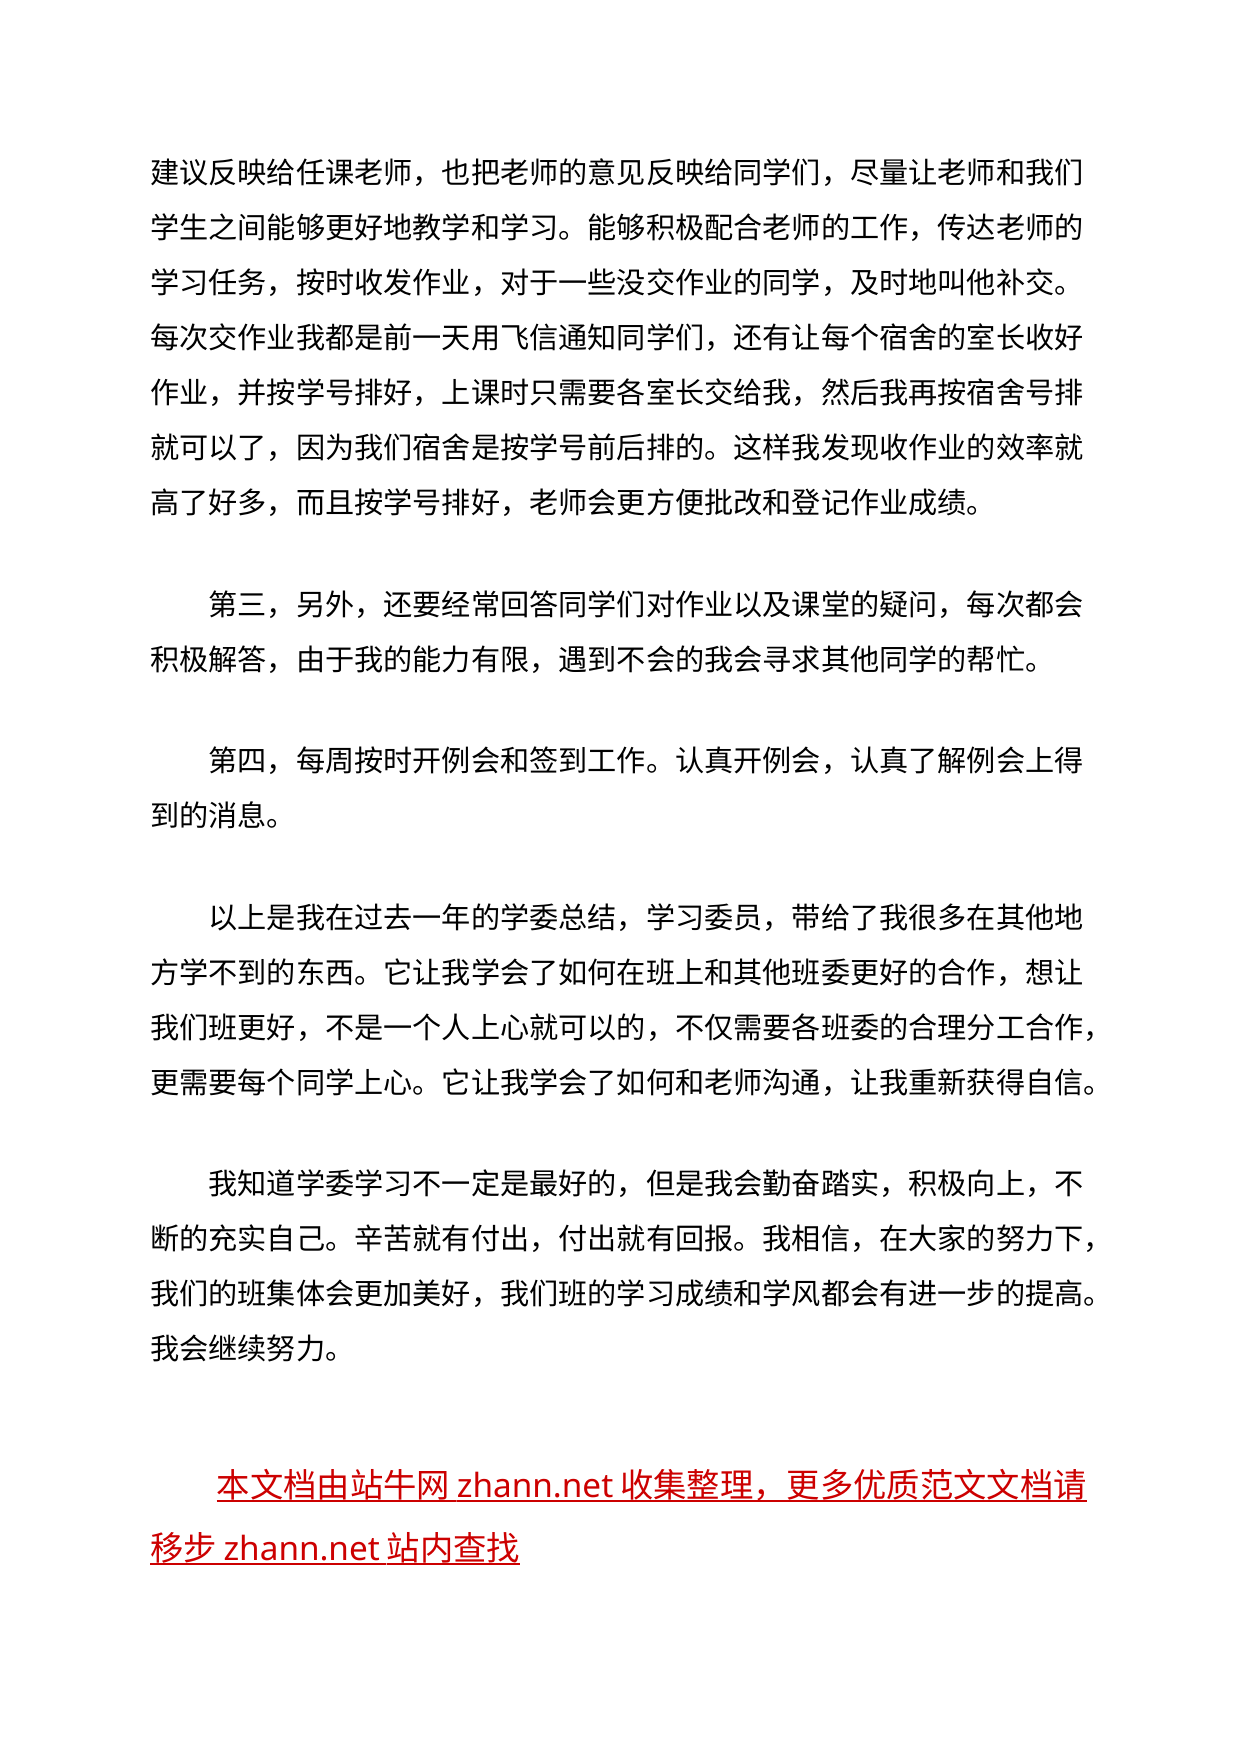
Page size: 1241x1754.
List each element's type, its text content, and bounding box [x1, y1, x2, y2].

text 第四，每周按时开例会和签到工作。认真开例会，认真了解例会上得到的消息。 [150, 738, 1090, 835]
text 本文档由站牛网zhann.net收集整理，更多优质范文文档请移步zhann.net站内查找 [150, 1459, 1090, 1570]
text 第三，另外，还要经常回答同学们对作业以及课堂的疑问，每次都会积极解答，由于我的能力有限，遇到不会的我会寻求其他同学的帮忙。 [150, 581, 1090, 678]
text 以上是我在过去一年的学委总结，学习委员，带给了我很多在其他地方学不到的东西。它让我学会了如何在班上和其他班委更好的合作，想让我们班更好，不是一个人上心就可以的，不仅需要各班委的合理分工合作，更需要每个同学上心。它让我学会了如何和老师沟通，让我重新获得自信。 [150, 894, 1090, 1101]
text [150, 150, 1090, 522]
text 我知道学委学习不一定是最好的，但是我会勤奋踏实，积极向上，不断的充实自己。辛苦就有付出，付出就有回报。我相信，在大家的努力下，我们的班集体会更加美好，我们班的学习成绩和学风都会有进一步的提高。我会继续努力。 [150, 1161, 1090, 1368]
